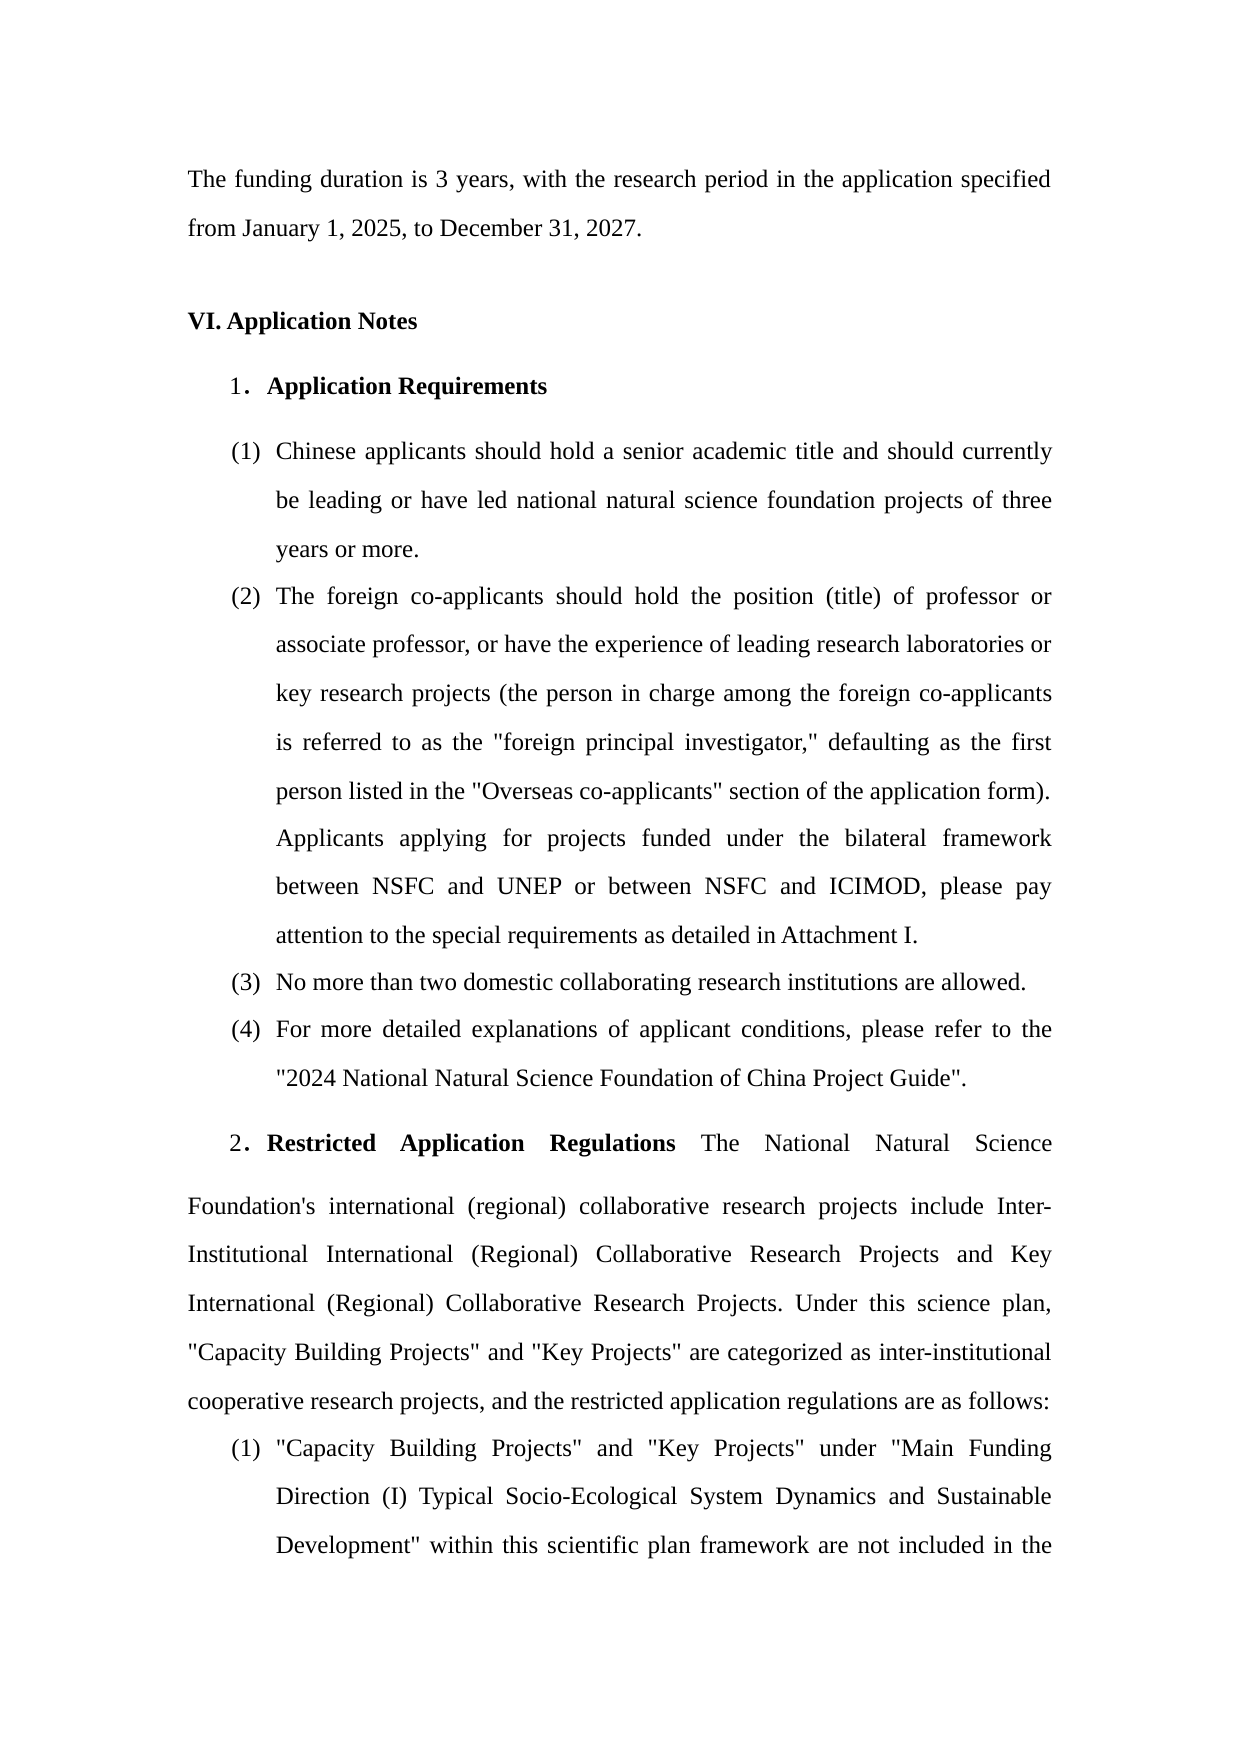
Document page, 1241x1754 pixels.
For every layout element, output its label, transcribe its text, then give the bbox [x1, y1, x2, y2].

list Applicants applying for projects funded under the bilateral framework between NSFC and UNEP or between NSFC and ICIMOD, please pay attention to the special requirements as detailed in Attachment I. [276, 821, 1053, 951]
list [231, 1431, 1053, 1561]
list Restricted Application Regulations The National Natural Science Foundation's international (regional) collaborative research projects include Inter-Institutional International (Regional) Collaborative Research Projects and Key International (Regional) Collaborative Research Projects. Under this science plan, "Capacity Building Projects" and "Key Projects" are categorized as inter-institutional cooperative research projects, and the restricted application regulations are as follows: [187, 1108, 1053, 1416]
list Application Requirements [187, 351, 1053, 416]
list Chinese applicants should hold a senior academic title and should currently be leading or have led national natural science foundation projects of three years or more. [231, 434, 1053, 564]
list The foreign co-applicants should hold the position (title) of professor or associate professor, or have the experience of leading research laboratories or key research projects (the person in charge among the foreign co-applicants is referred to as the "foreign principal investigator," defaulting as the first person listed in the "Overseas co-applicants" section of the application form). [231, 579, 1053, 806]
list For more detailed explanations of applicant conditions, please refer to the "2024 National Natural Science Foundation of China Project Guide". [231, 1012, 1053, 1093]
list No more than two domestic collaborating research institutions are allowed. [231, 965, 1053, 998]
text VI. Application Notes [187, 304, 1053, 337]
list The funding duration is 3 years, with the research period in the application specified from January 1, 2025, to December 31, 2027. [187, 162, 1053, 243]
